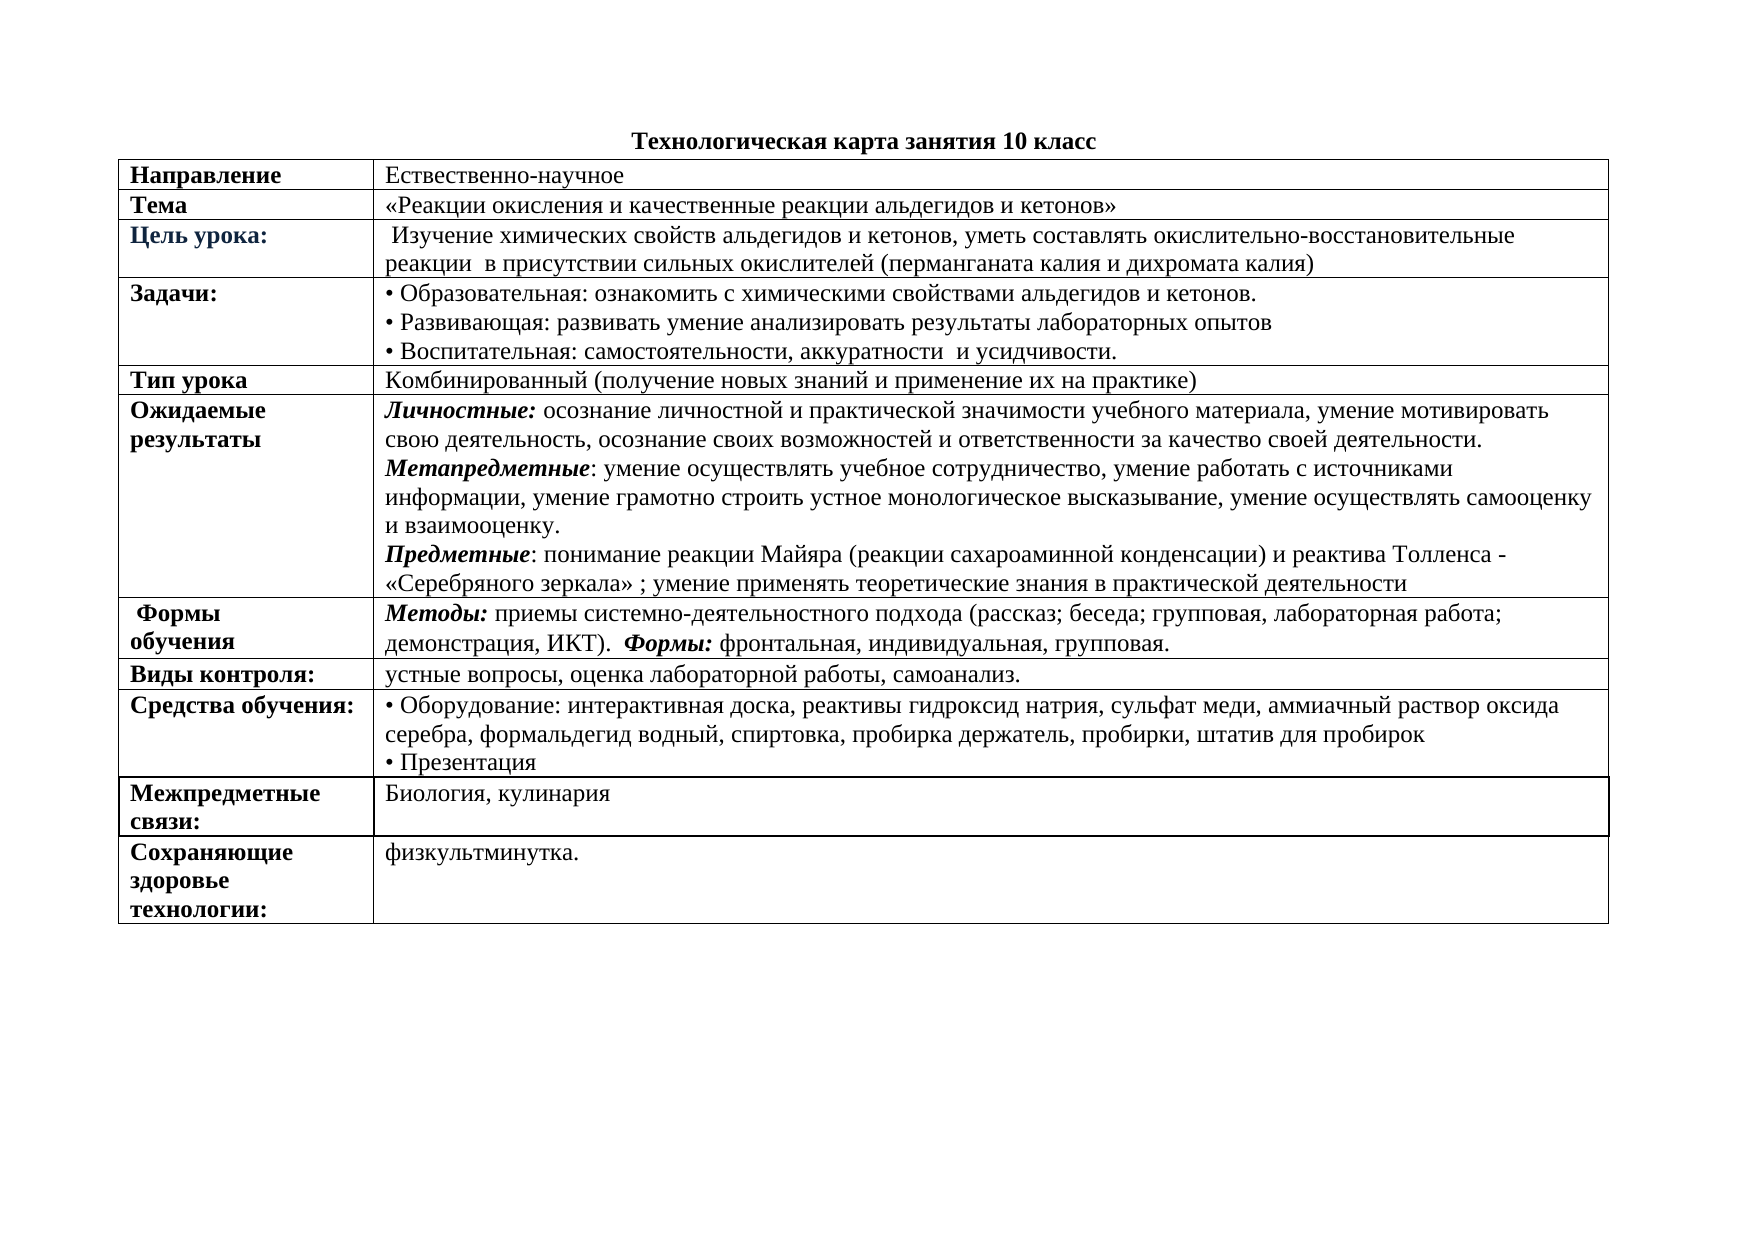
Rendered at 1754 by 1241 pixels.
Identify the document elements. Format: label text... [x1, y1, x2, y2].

table_cell Комбинированный (получение новых знаний и применение их на практике) [374, 366, 1608, 394]
table_cell Тип урока [119, 366, 373, 394]
table_cell Задачи: [119, 278, 373, 364]
table_cell Личностные: осознание личностной и практической значимости учебного материала, умение мотивировать свою деятельность, осознание своих возможностей и ответственности за качество своей деятельности. Метапредметные: умение осуществлять учебное сотрудничество, умение работать с источниками информации, умение грамотно строить устное монологическое высказывание, умение осуществлять самооценку и взаимооценку. Предметные: понимание реакции Майяра (реакции сахароаминной конденсации) и реактива Толленса - «Серебряного зеркала» ; умение применять теоретические знания в практической деятельности [374, 395, 1608, 597]
table_cell Ожидаемые результаты [119, 395, 373, 597]
table_cell физкультминутка. [374, 837, 1608, 923]
table_cell Биология, кулинария [375, 778, 1608, 835]
text Технологическая карта занятия 10 класс [118, 126, 1609, 155]
table_cell Тема [119, 190, 373, 219]
table_cell • Оборудование: интерактивная доска, реактивы гидроксид натрия, сульфат меди, аммиачный раствор оксида серебра, формальдегид водный, спиртовка, пробирка держатель, пробирки, штатив для пробирок • Презентация [374, 690, 1608, 776]
table_cell Цель урока: [119, 220, 373, 277]
table_header Ествественно-научное [374, 160, 1608, 189]
table_cell Сохраняющие здоровье технологии: [119, 837, 373, 923]
table_cell Межпредметные связи: [120, 778, 373, 835]
table_cell «Реакции окисления и качественные реакции альдегидов и кетонов» [374, 190, 1608, 219]
table_cell • Образовательная: ознакомить с химическими свойствами альдегидов и кетонов. • Развивающая: развивать умение анализировать результаты лабораторных опытов • Воспитательная: самостоятельности, аккуратности и усидчивости. [374, 278, 1608, 364]
table_cell Изучение химических свойств альдегидов и кетонов, уметь составлять окислительно-восстановительные реакции в присутствии сильных окислителей (перманганата калия и дихромата калия) [374, 220, 1608, 277]
table_cell Формы обучения [119, 598, 373, 658]
table_cell устные вопросы, оценка лабораторной работы, самоанализ. [374, 659, 1608, 689]
table_header Направление [119, 160, 373, 189]
table_cell Методы: приемы системно-деятельностного подхода (рассказ; беседа; групповая, лабораторная работа; демонстрация, ИКТ). Формы: фронтальная, индивидуальная, групповая. [374, 598, 1608, 658]
table_cell Средства обучения: [119, 690, 373, 776]
table_cell Виды контроля: [119, 659, 373, 689]
